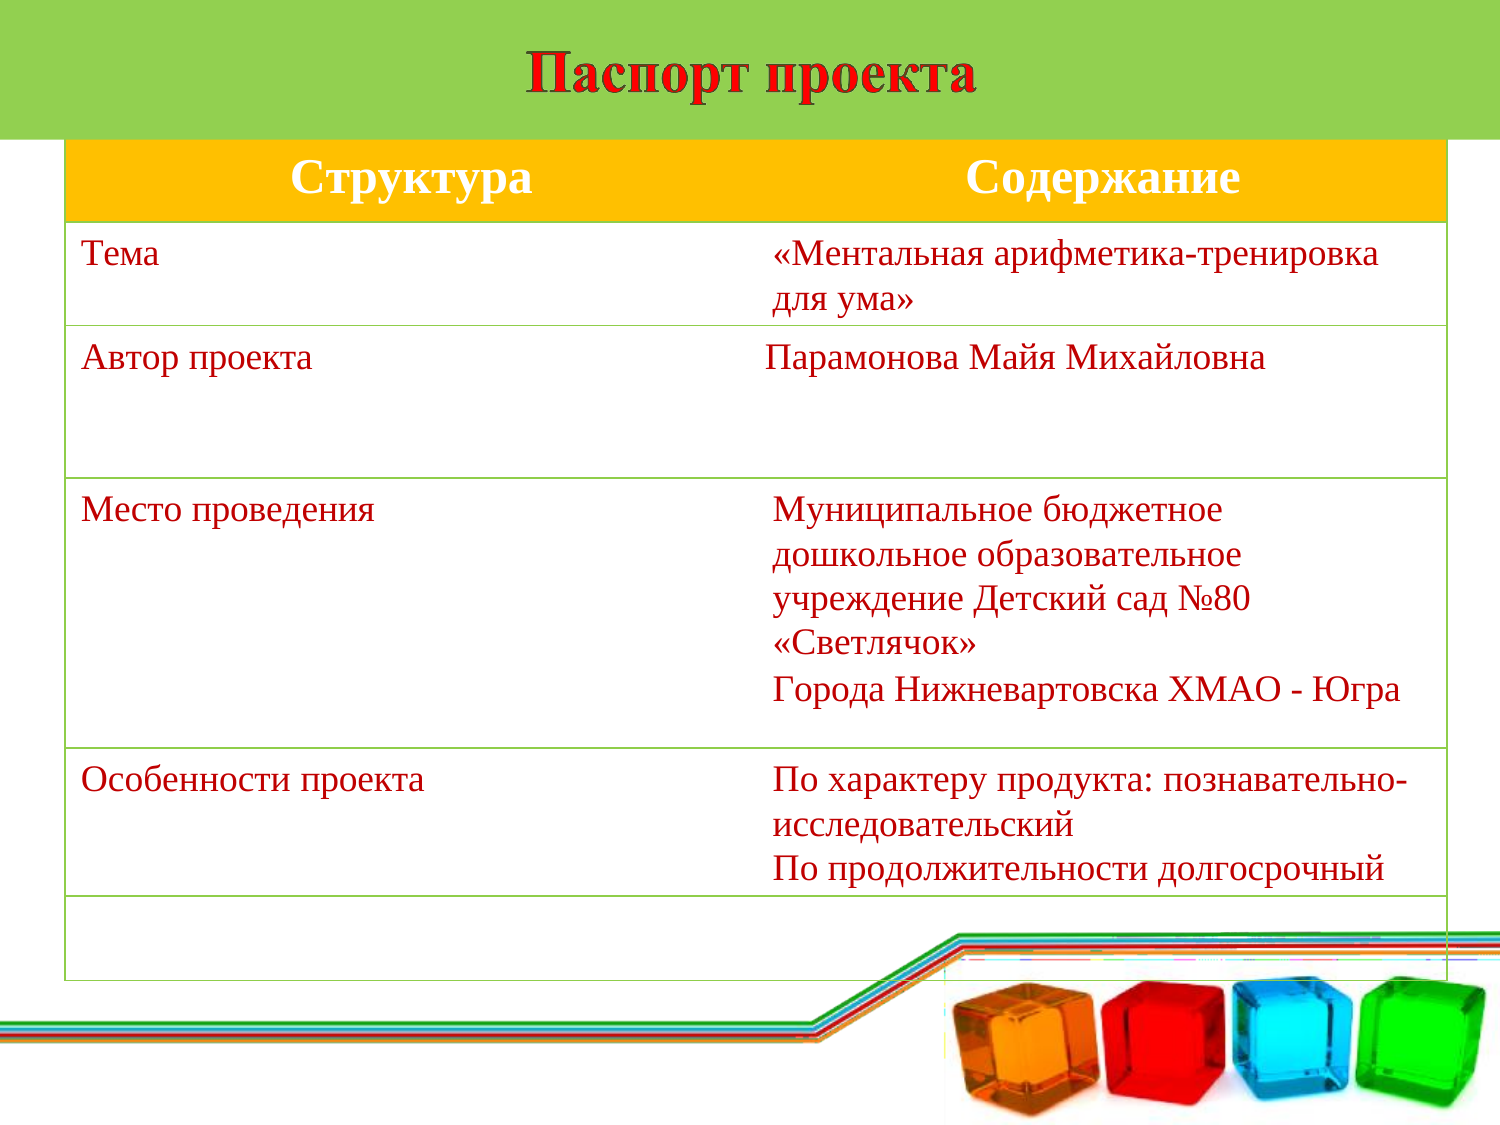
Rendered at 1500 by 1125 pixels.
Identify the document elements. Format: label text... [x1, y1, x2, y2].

picture [1238, 992, 1254, 1003]
picture [526, 51, 977, 105]
table_cell «Ментальная арифметика-тренировка для ума» [651, 223, 1446, 324]
table_cell Автор проекта [66, 326, 651, 477]
table_cell Особенности проекта [66, 749, 651, 895]
table_cell Тема [66, 223, 651, 324]
table_cell Парамонова Майя Михайловна [651, 326, 1446, 477]
picture [0, 931, 1500, 1125]
table_cell [66, 897, 1446, 979]
table_cell По характеру продукта: познавательно- исследовательский По продолжительности долгосрочный [651, 749, 1446, 895]
table_cell Место проведения [66, 479, 651, 747]
table_header Содержание [651, 140, 1446, 221]
table_header Структура [66, 140, 651, 221]
table_cell Муниципальное бюджетное дошкольное образовательное учреждение Детский сад №80 «Светлячок» Города Нижневартовска ХМАО - Югра [651, 479, 1446, 747]
